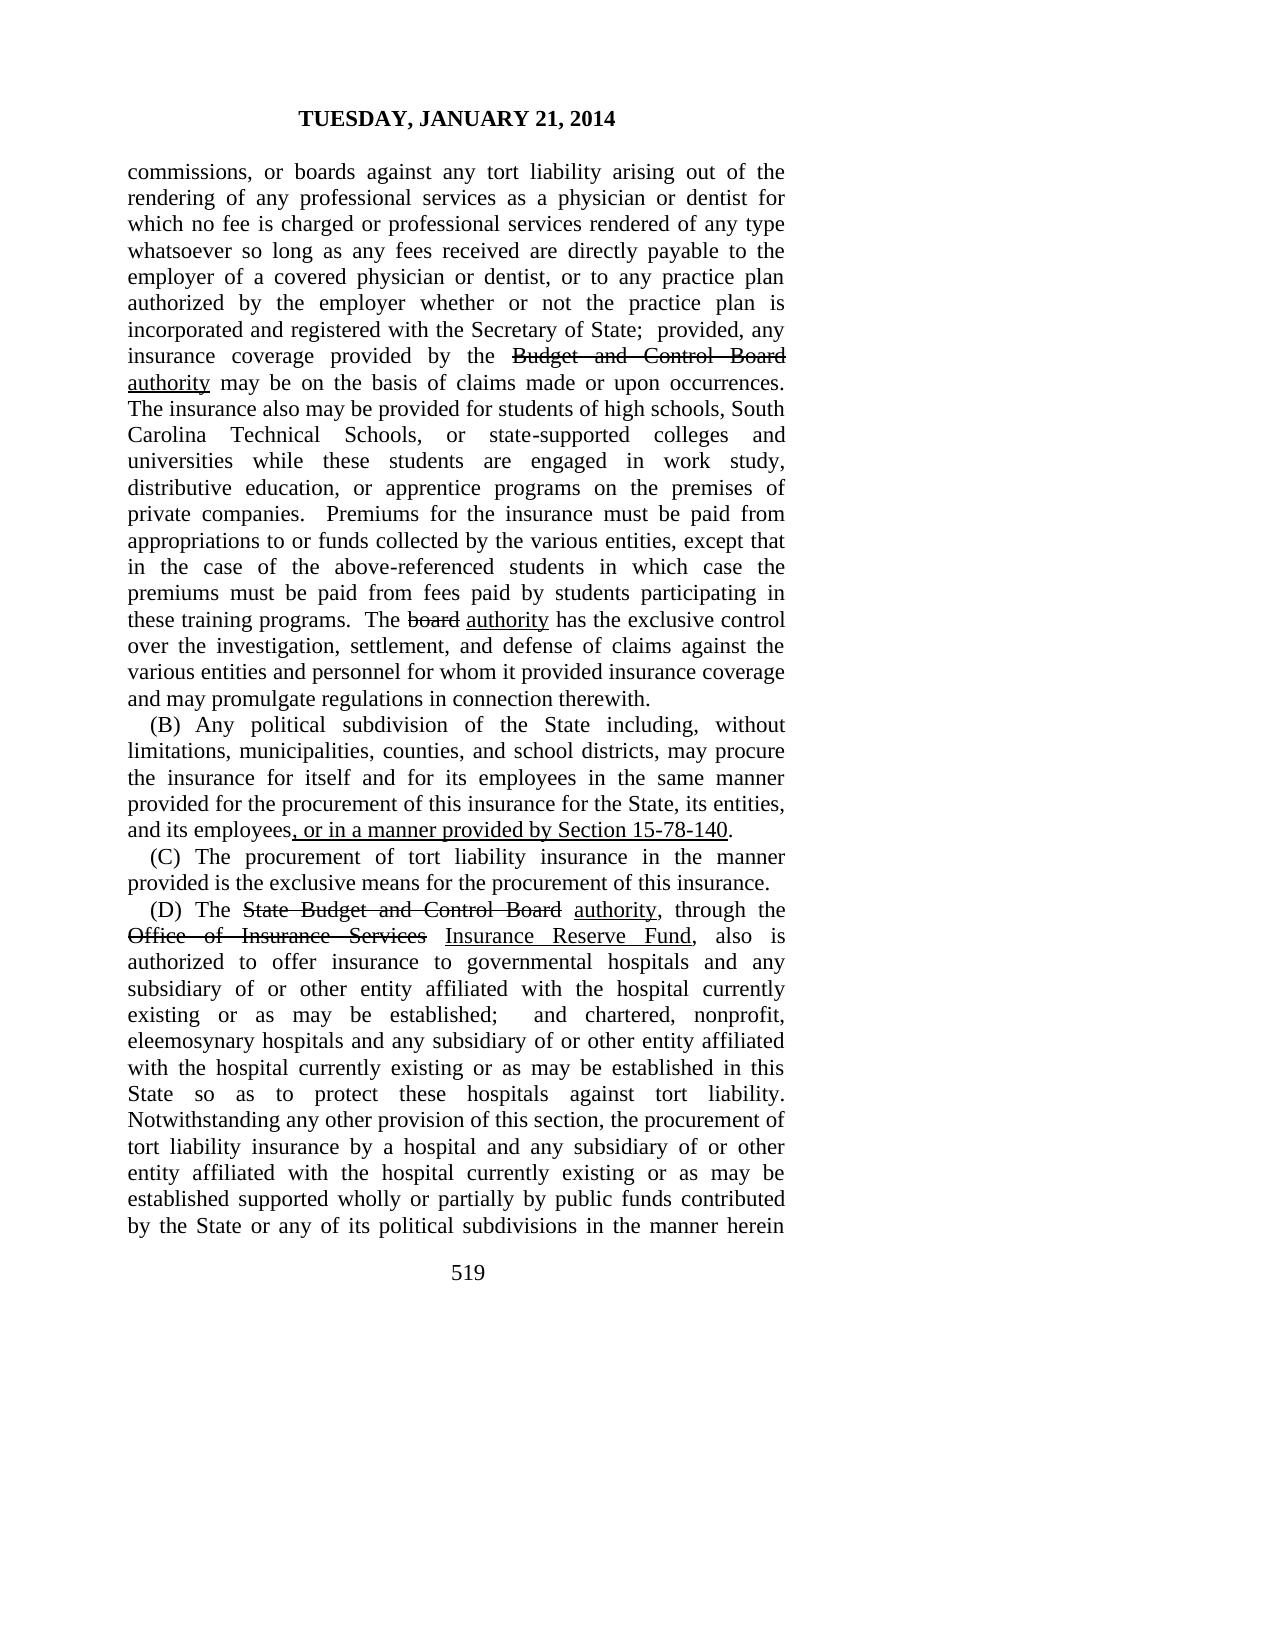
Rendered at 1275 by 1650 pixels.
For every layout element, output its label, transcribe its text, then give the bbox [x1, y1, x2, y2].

text (C) The procurement of tort liability insurance in the manner provided is the exclusive means for the procurement of this insurance. [127, 843, 786, 896]
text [127, 896, 786, 1238]
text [127, 158, 786, 711]
text (B) Any political subdivision of the State including, without limitations, municipalities, counties, and school districts, may procure the insurance for itself and for its employees in the same manner provided for the procurement of this insurance for the State, its entities, and its employees, or in a manner provided by Section 15-78-140. [127, 711, 786, 843]
